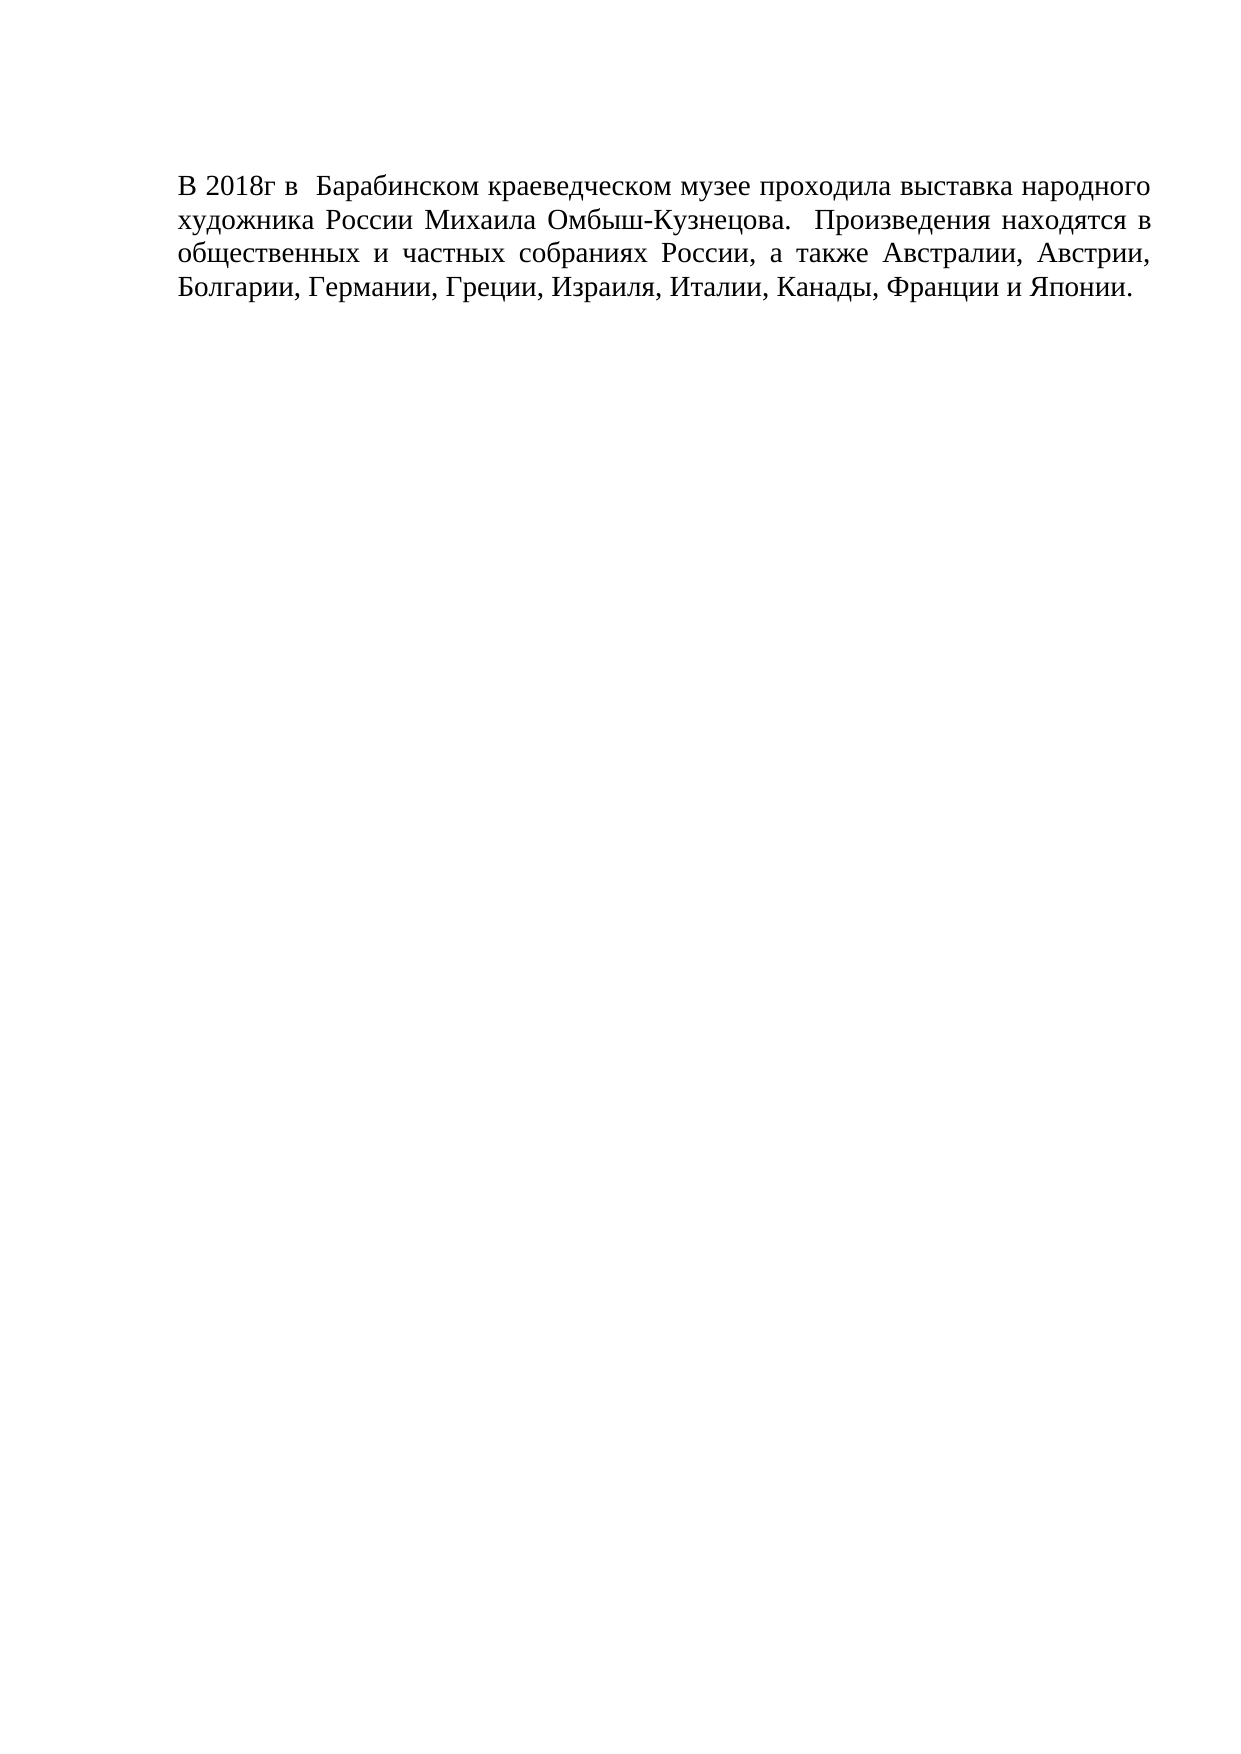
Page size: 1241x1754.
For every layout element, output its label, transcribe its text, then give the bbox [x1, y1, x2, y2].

text В 2018г в Барабинском краеведческом музее проходила выставка народного художника России Михаила Омбыш-Кузнецова. Произведения находятся в общественных и частных собраниях России, а также Австралии, Австрии, Болгарии, Германии, Греции, Израиля, Италии, Канады, Франции и Японии. [177, 202, 1152, 303]
